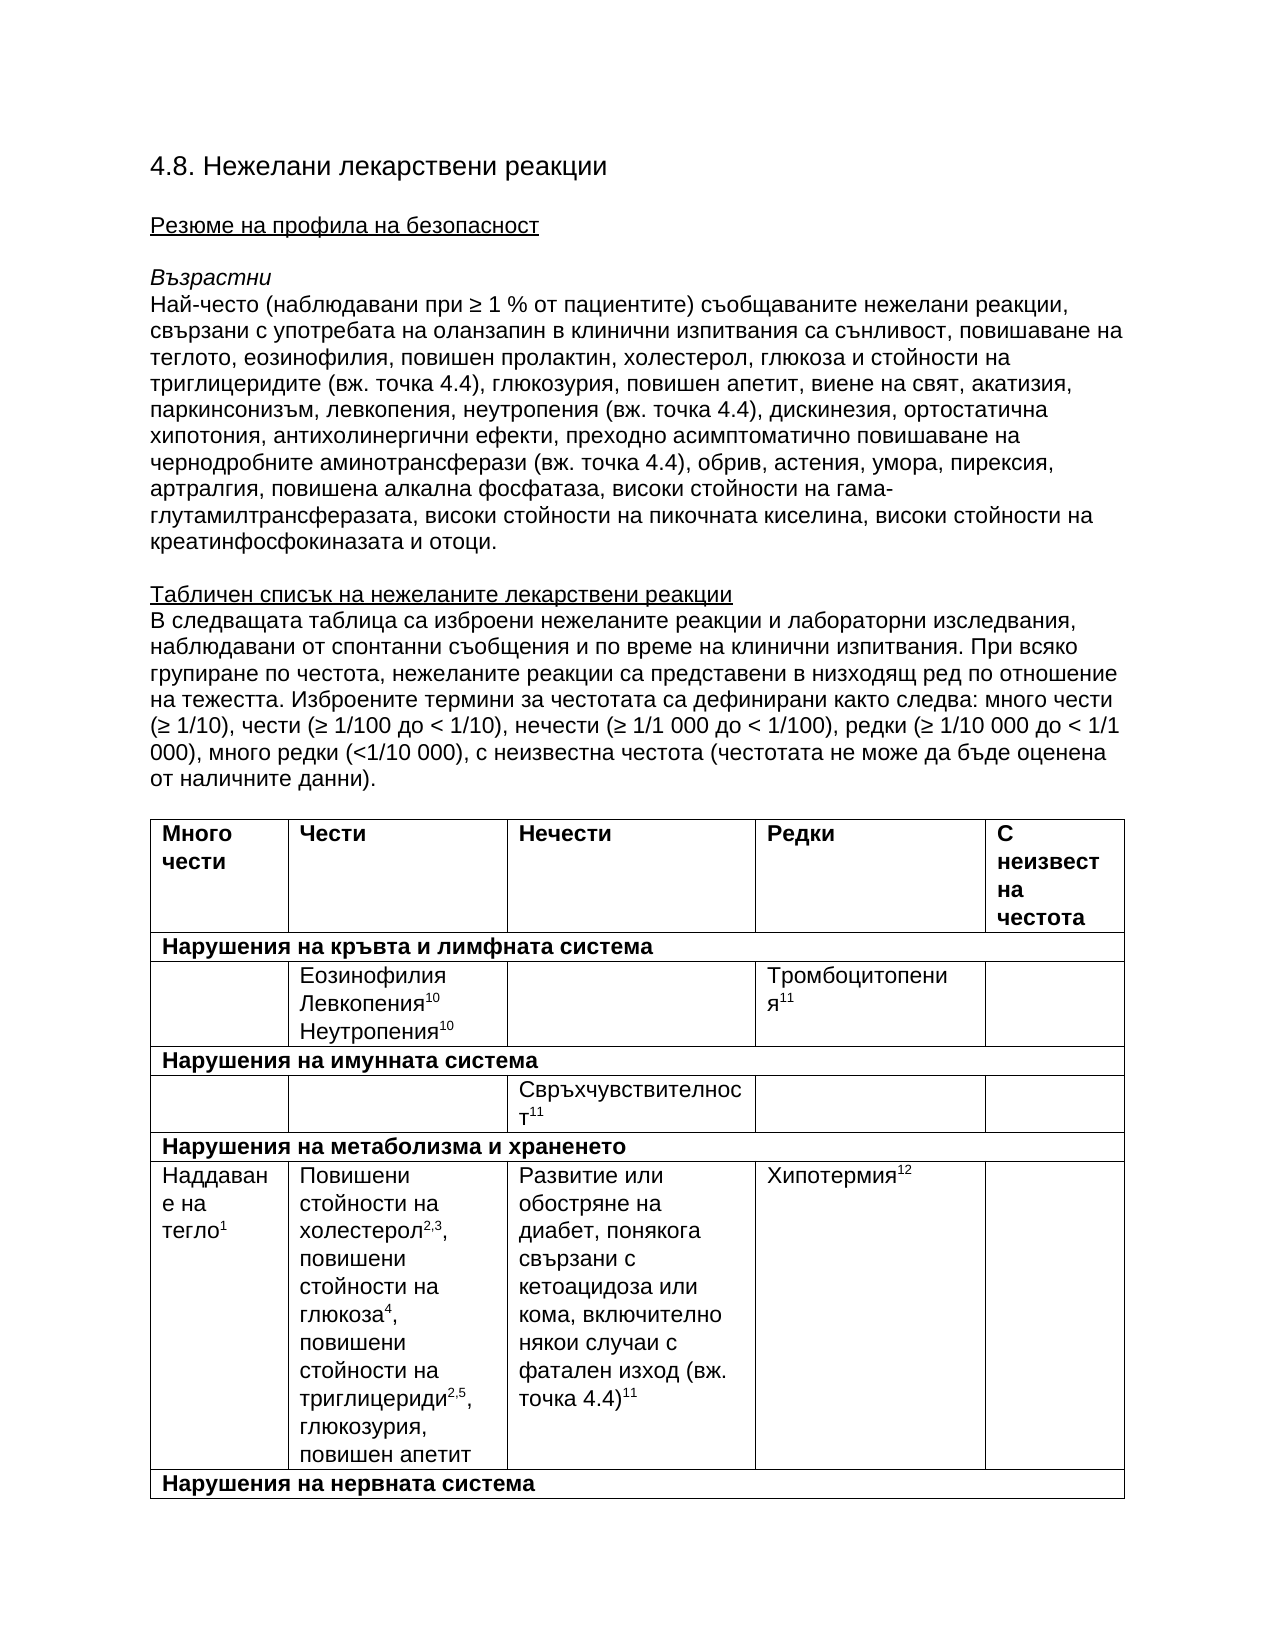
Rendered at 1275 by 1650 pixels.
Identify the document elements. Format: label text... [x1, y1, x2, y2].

table_header Редки [756, 820, 985, 932]
table_cell [986, 1076, 1124, 1132]
table_cell [289, 1076, 507, 1132]
table_cell [151, 1076, 288, 1132]
table_cell Нарушения на нервната система [151, 1470, 1124, 1498]
table_cell [986, 1162, 1124, 1469]
text Най-често (наблюдавани при ≥ 1 % от пациентите) съобщаваните нежелани реакции, свързани с употребата на оланзапин в клинични изпитвания са сънливост, повишаване на теглото, еозинофилия, повишен пролактин, холестерол, глюкоза и стойности на триглицеридите (вж. точка 4.4), глюкозурия, повишен апетит, виене на свят, акатизия, паркинсонизъм, левкопения, неутропения (вж. точка 4.4), дискинезия, ортостатична хипотония, антихолинергични ефекти, преходно асимптоматично повишаване на чернодробните аминотрансферази (вж. точка 4.4), обрив, астения, умора, пирексия, артралгия, повишена алкална фосфатаза, високи стойности на гама-глутамилтрансферазата, високи стойности на пикочната киселина, високи стойности на креатинфосфокиназата и отоци. [150, 291, 1125, 554]
table_cell Нарушения на метаболизма и храненето [151, 1133, 1124, 1161]
table_cell Свръхчувствителност11 [508, 1076, 755, 1132]
table_cell Наддаване на тегло1 [151, 1162, 288, 1469]
subtitle 4.8. Нежелани лекарствени реакции [150, 150, 1125, 181]
text Табличен списък на нежеланите лекарствени реакции [150, 581, 1125, 607]
table_cell Развитие или обостряне на диабет, понякога свързани с кетоацидоза или кома, включително някои случаи с фатален изход (вж. точка 4.4)11 [508, 1162, 755, 1469]
table_cell Нарушения на кръвта и лимфната система [151, 933, 1124, 961]
table_cell [756, 1076, 985, 1132]
table_cell [508, 962, 755, 1046]
table_cell [986, 962, 1124, 1046]
text В следващата таблица са изброени нежеланите реакции и лабораторни изследвания, наблюдавани от спонтанни съобщения и по време на клинични изпитвания. При всяко групиране по честота, нежеланите реакции са представени в низходящ ред по отношение на тежестта. Изброените термини за честотата са дефинирани както следва: много чести (≥ 1/10), чести (≥ 1/100 до < 1/10), нечести (≥ 1/1 000 до < 1/100), редки (≥ 1/10 000 до < 1/1 000), много редки (<1/10 000), с неизвестна честота (честотата не може да бъде оценена от наличните данни). [150, 607, 1125, 791]
table_cell Хипотермия12 [756, 1162, 985, 1469]
table_cell [151, 962, 288, 1046]
table_header Чести [289, 820, 507, 932]
text Резюме на профила на безопасност [150, 212, 1125, 238]
table_cell Еозинофилия Левкопения10 Неутропения10 [289, 962, 507, 1046]
table_cell Повишени стойности на холестерол2,3, повишени стойности на глюкоза4, повишени стойности на триглицериди2,5, глюкозурия, повишен апетит [289, 1162, 507, 1469]
table_header С неизвестна честота [986, 820, 1124, 932]
text Възрастни [150, 264, 1125, 291]
table_cell Тромбоцитопения11 [756, 962, 985, 1046]
table_cell Нарушения на имунната система [151, 1047, 1124, 1075]
table_header Нечести [508, 820, 755, 932]
table_header Много чести [151, 820, 288, 932]
